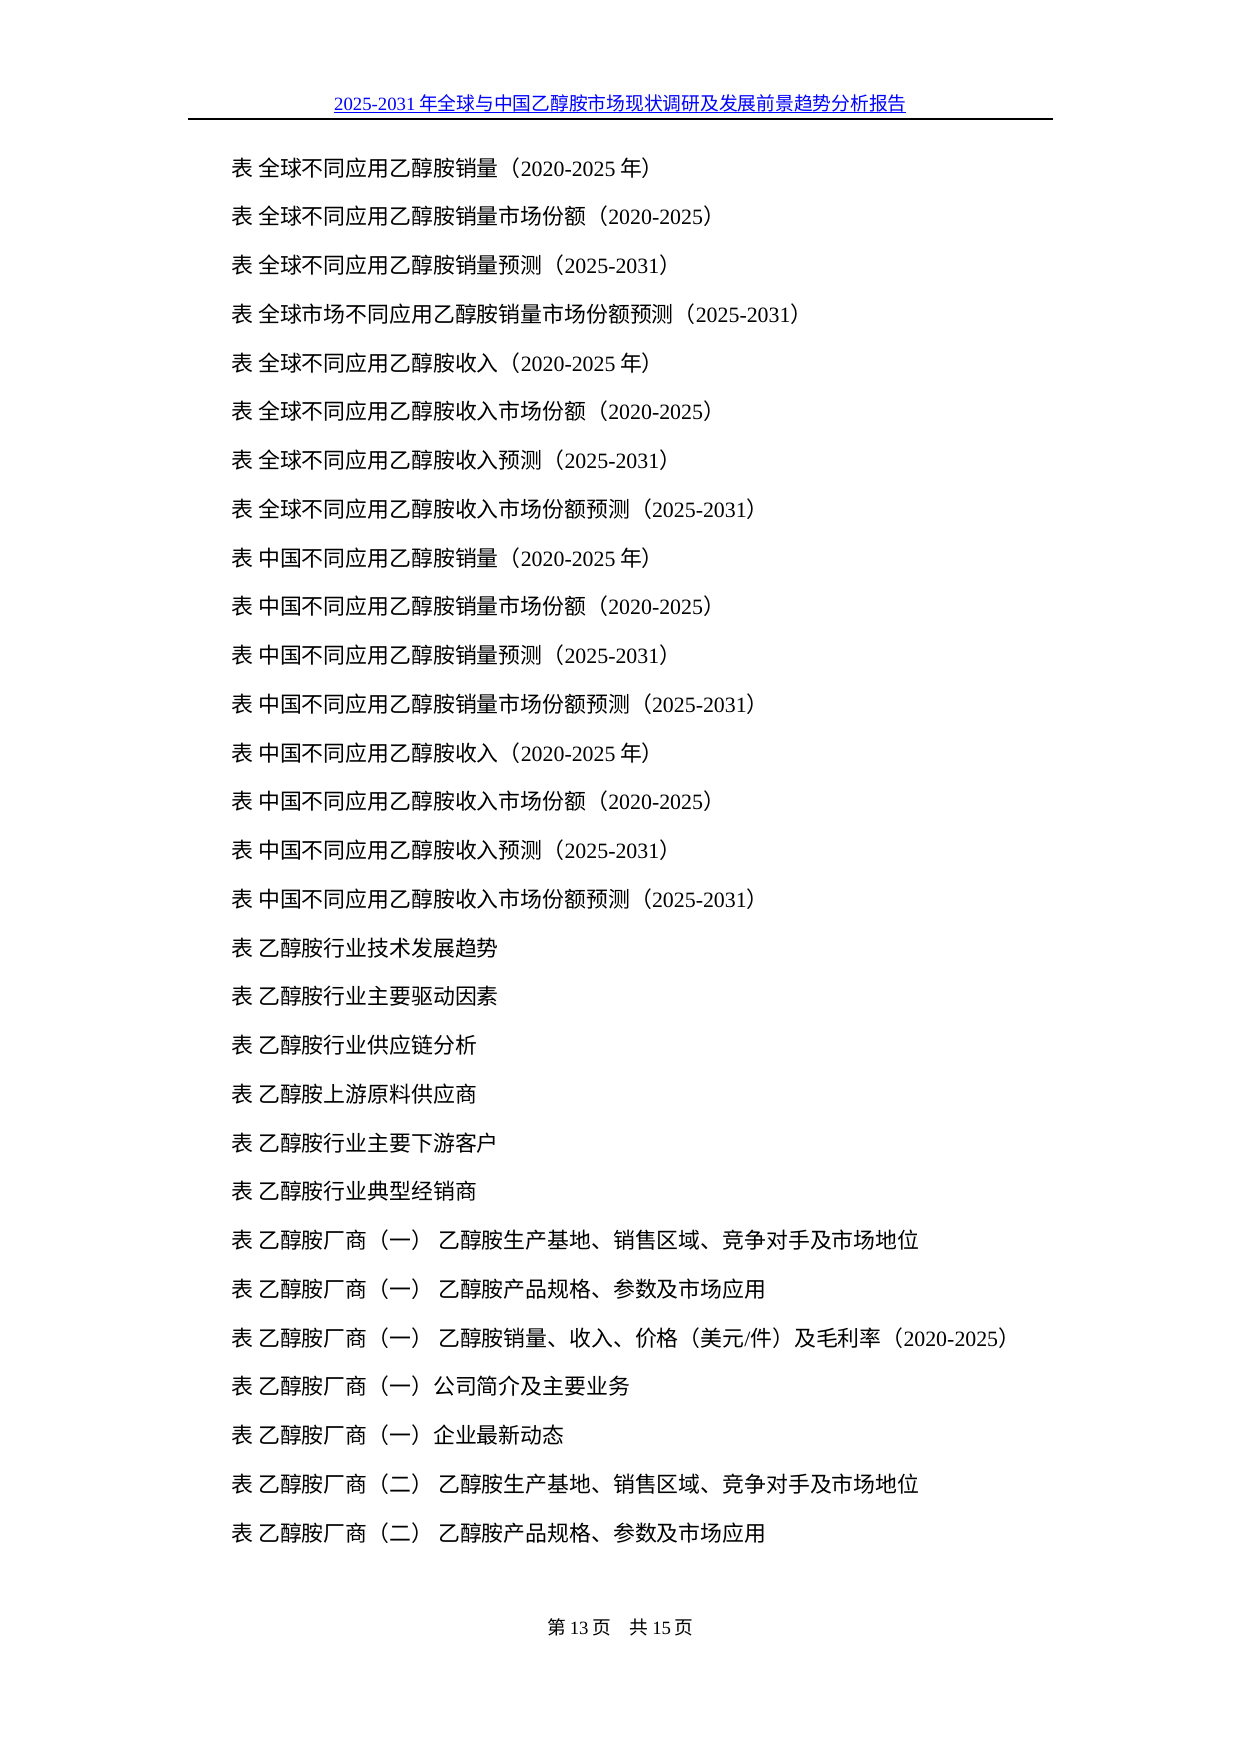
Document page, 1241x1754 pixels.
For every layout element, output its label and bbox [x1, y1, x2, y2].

text [187, 150, 1053, 1548]
